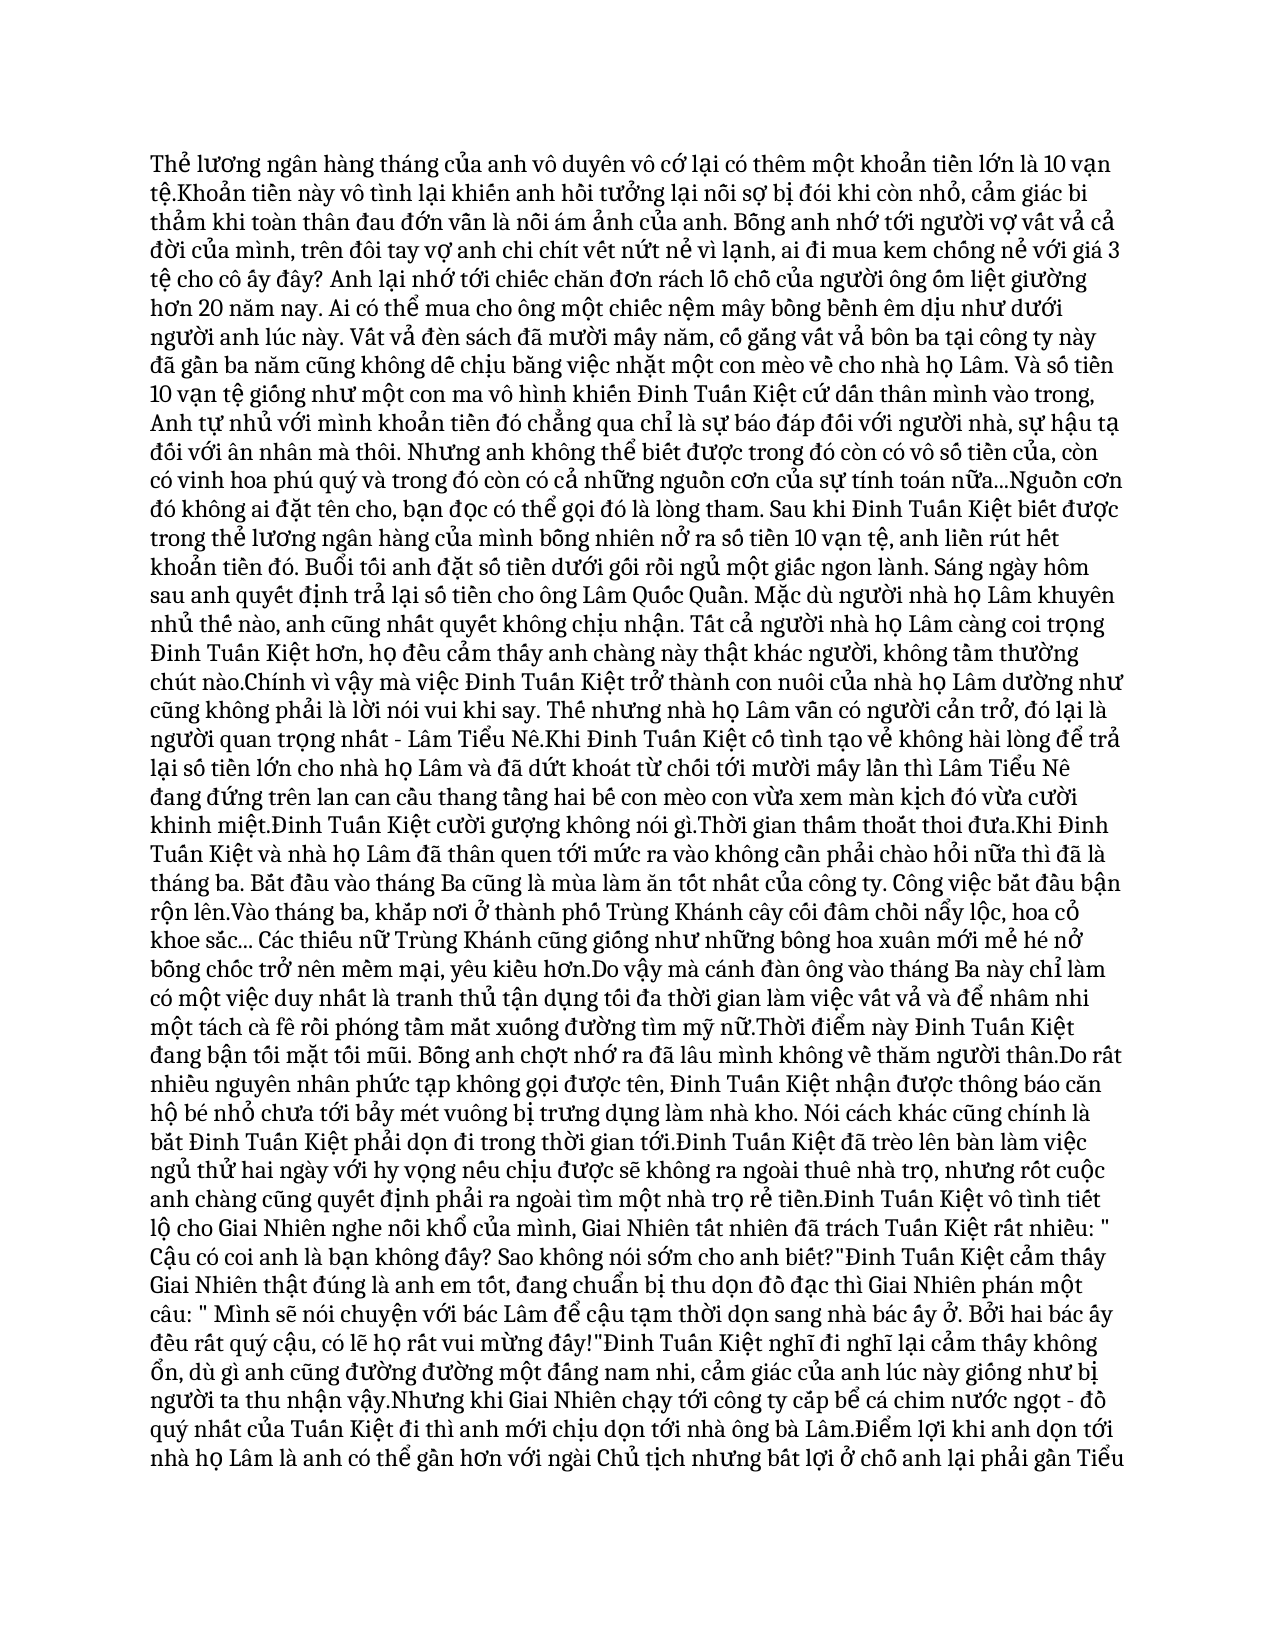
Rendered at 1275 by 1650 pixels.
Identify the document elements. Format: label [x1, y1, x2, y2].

text [150, 150, 1125, 1472]
